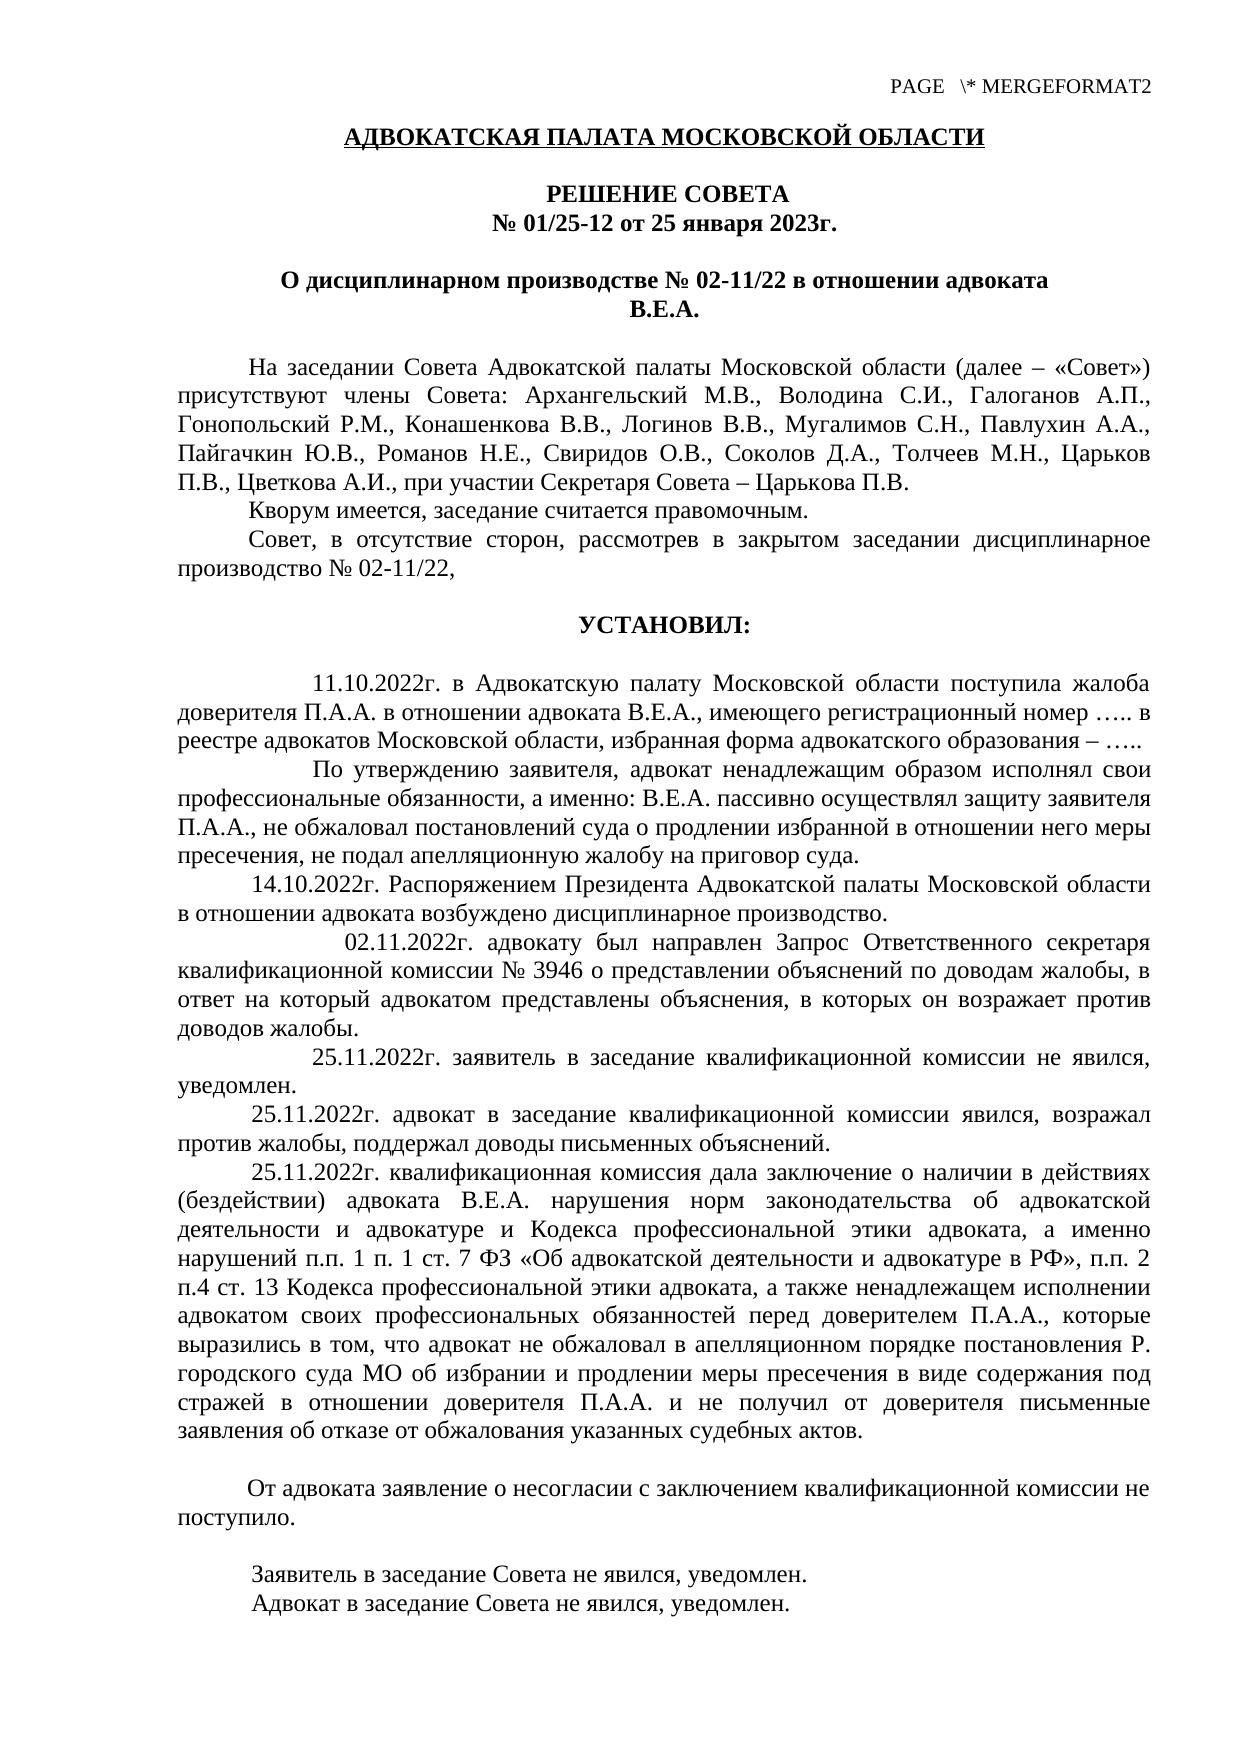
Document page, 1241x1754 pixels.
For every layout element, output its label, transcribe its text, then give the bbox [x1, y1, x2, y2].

text 11.10.2022г. в Адвокатскую палату Московской области поступила жалоба доверителя П.А.А. в отношении адвоката В.Е.А., имеющего регистрационный номер ….. в реестре адвокатов Московской области, избранная форма адвокатского образования – ….. [177, 668, 1152, 754]
text адвокатская палата московской области [177, 122, 1152, 151]
text Адвокат в заседание Совета не явился, уведомлен. [177, 1588, 1152, 1617]
text Решение СОВЕТА [472, 179, 1152, 208]
text № 01/25-12 от 25 января 2023г. [177, 208, 1152, 237]
text 02.11.2022г. адвокату был направлен Запрос Ответственного секретаря квалификационной комиссии № 3946 о представлении объяснений по доводам жалобы, в ответ на который адвокатом представлены объяснения, в которых он возражает против доводов жалобы. [177, 927, 1152, 1042]
text 25.11.2022г. квалификационная комиссия дала заключение о наличии в действиях (бездействии) адвоката В.Е.А. нарушения норм законодательства об адвокатской деятельности и адвокатуре и Кодекса профессиональной этики адвоката, а именно нарушений п.п. 1 п. 1 ст. 7 ФЗ «Об адвокатской деятельности и адвокатуре в РФ», п.п. 2 п.4 ст. 13 Кодекса профессиональной этики адвоката, а также ненадлежащем исполнении адвокатом своих профессиональных обязанностей перед доверителем П.А.А., которые выразились в том, что адвокат не обжаловал в апелляционном порядке постановления Р. городского суда МО об избрании и продлении меры пресечения в виде содержания под стражей в отношении доверителя П.А.А. и не получил от доверителя письменные заявления об отказе от обжалования указанных судебных актов. [177, 1157, 1152, 1444]
text От адвоката заявление о несогласии с заключением квалификационной комиссии не поступило. [177, 1473, 1152, 1531]
text В.Е.А. [177, 294, 1152, 323]
text О дисциплинарном производстве № 02-11/22 в отношении адвоката [177, 266, 1152, 294]
text Кворум имеется, заседание считается правомочным. [177, 496, 1152, 524]
text УСТАНОВИЛ: [177, 611, 1152, 639]
text На заседании Совета Адвокатской палаты Московской области (далее – «Совет») присутствуют члены Совета: Архангельский М.В., Володина С.И., Галоганов А.П., Гонопольский Р.М., Конашенкова В.В., Логинов В.В., Мугалимов С.Н., Павлухин А.А., Пайгачкин Ю.В., Романов Н.Е., Свиридов О.В., Соколов Д.А., Толчеев М.Н., Царьков П.В., Цветкова А.И., при участии Секретаря Совета – Царькова П.В. [177, 352, 1152, 496]
text 25.11.2022г. заявитель в заседание квалификационной комиссии не явился, уведомлен. [177, 1042, 1152, 1099]
text По утверждению заявителя, адвокат ненадлежащим образом исполнял свои профессиональные обязанности, а именно: В.Е.А. пассивно осуществлял защиту заявителя П.А.А., не обжаловал постановлений суда о продлении избранной в отношении него меры пресечения, не подал апелляционную жалобу на приговор суда. [177, 754, 1152, 869]
text 14.10.2022г. Распоряжением Президента Адвокатской палаты Московской области в отношении адвоката возбуждено дисциплинарное производство. [177, 869, 1152, 927]
text Заявитель в заседание Совета не явился, уведомлен. [177, 1559, 1152, 1588]
text Совет, в отсутствие сторон, рассмотрев в закрытом заседании дисциплинарное производство № 02-11/22, [177, 524, 1152, 582]
text 25.11.2022г. адвокат в заседание квалификационной комиссии явился, возражал против жалобы, поддержал доводы письменных объяснений. [177, 1099, 1152, 1157]
